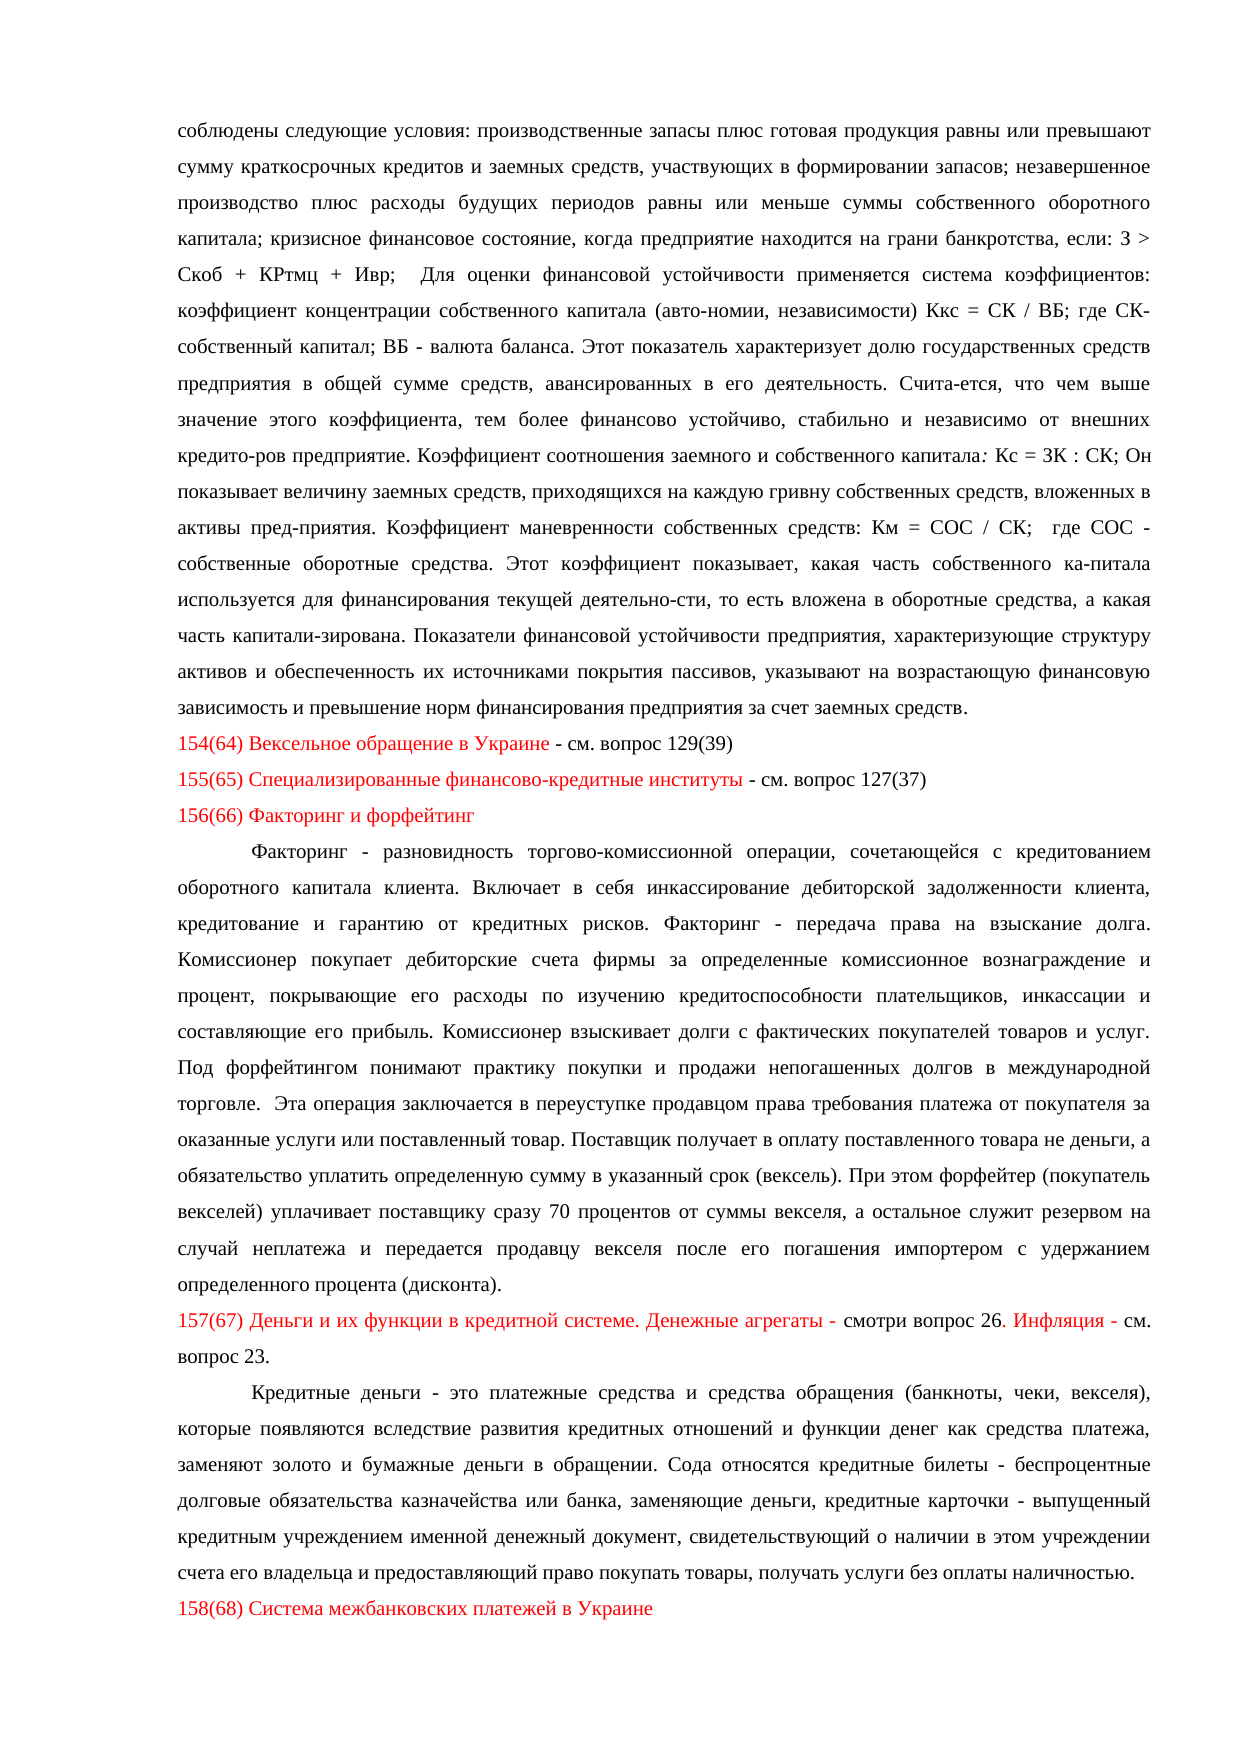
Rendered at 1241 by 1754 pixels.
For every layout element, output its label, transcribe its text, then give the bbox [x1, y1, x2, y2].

text 157(67) Деньги и их функции в кредитной системе. Денежные агрегаты - смотри вопрос 26. Инфляция - см. вопрос 23. [177, 1307, 1152, 1368]
text Кредитные деньги - это платежные средства и средства обращения (банкноты, чеки, векселя), которые появляются вследствие развития кредитных отношений и функции денег как средства платежа, заменяют золото и бумажные деньги в обращении. Сода относятся кредитные билеты - беспроцентные долговые обязательства казначейства или банка, заменяющие деньги, кредитные карточки - выпущенный кредитным учреждением именной денежный документ, свидетельствующий о наличии в этом учреждении счета его владельца и предоставляющий право покупать товары, получать услуги без оплаты наличностью. [177, 1379, 1152, 1584]
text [177, 118, 1152, 719]
text Факторинг - разновидность торгово-комиссионной операции, сочетающейся с кредитованием оборотного капитала клиента. Включает в себя инкассирование дебиторской задолженности клиента, кредитование и гарантию от кредитных рисков. Факторинг - передача права на взыскание долга. Комиссионер покупает дебиторские счета фирмы за определенные комиссионное вознаграждение и процент, покрывающие его расходы по изучению кредитоспособности плательщиков, инкассации и составляющие его прибыль. Комиссионер взыскивает долги с фактических покупателей товаров и услуг. Под форфейтингом понимают практику покупки и продажи непогашенных долгов в международной торговле. Эта операция заключается в переуступке продавцом права требования платежа от покупателя за оказанные услуги или поставленный товар. Поставщик получает в оплату поставленного товара не деньги, а обязательство уплатить определенную сумму в указанный срок (вексель). При этом форфейтер (покупатель векселей) уплачивает поставщику сразу 70 процентов от суммы векселя, а остальное служит резервом на случай неплатежа и передается продавцу векселя после его погашения импортером с удержанием определенного процента (дисконта). [177, 839, 1152, 1296]
text 156(66) Факторинг и форфейтинг [177, 803, 1152, 827]
text 158(68) Система межбанковских платежей в Украине [177, 1596, 1152, 1620]
text 155(65) Специализированные финансово-кредитные институты - см. вопрос 127(37) [177, 767, 1152, 791]
text 154(64) Вексельное обращение в Украине - см. вопрос 129(39) [177, 731, 1152, 755]
